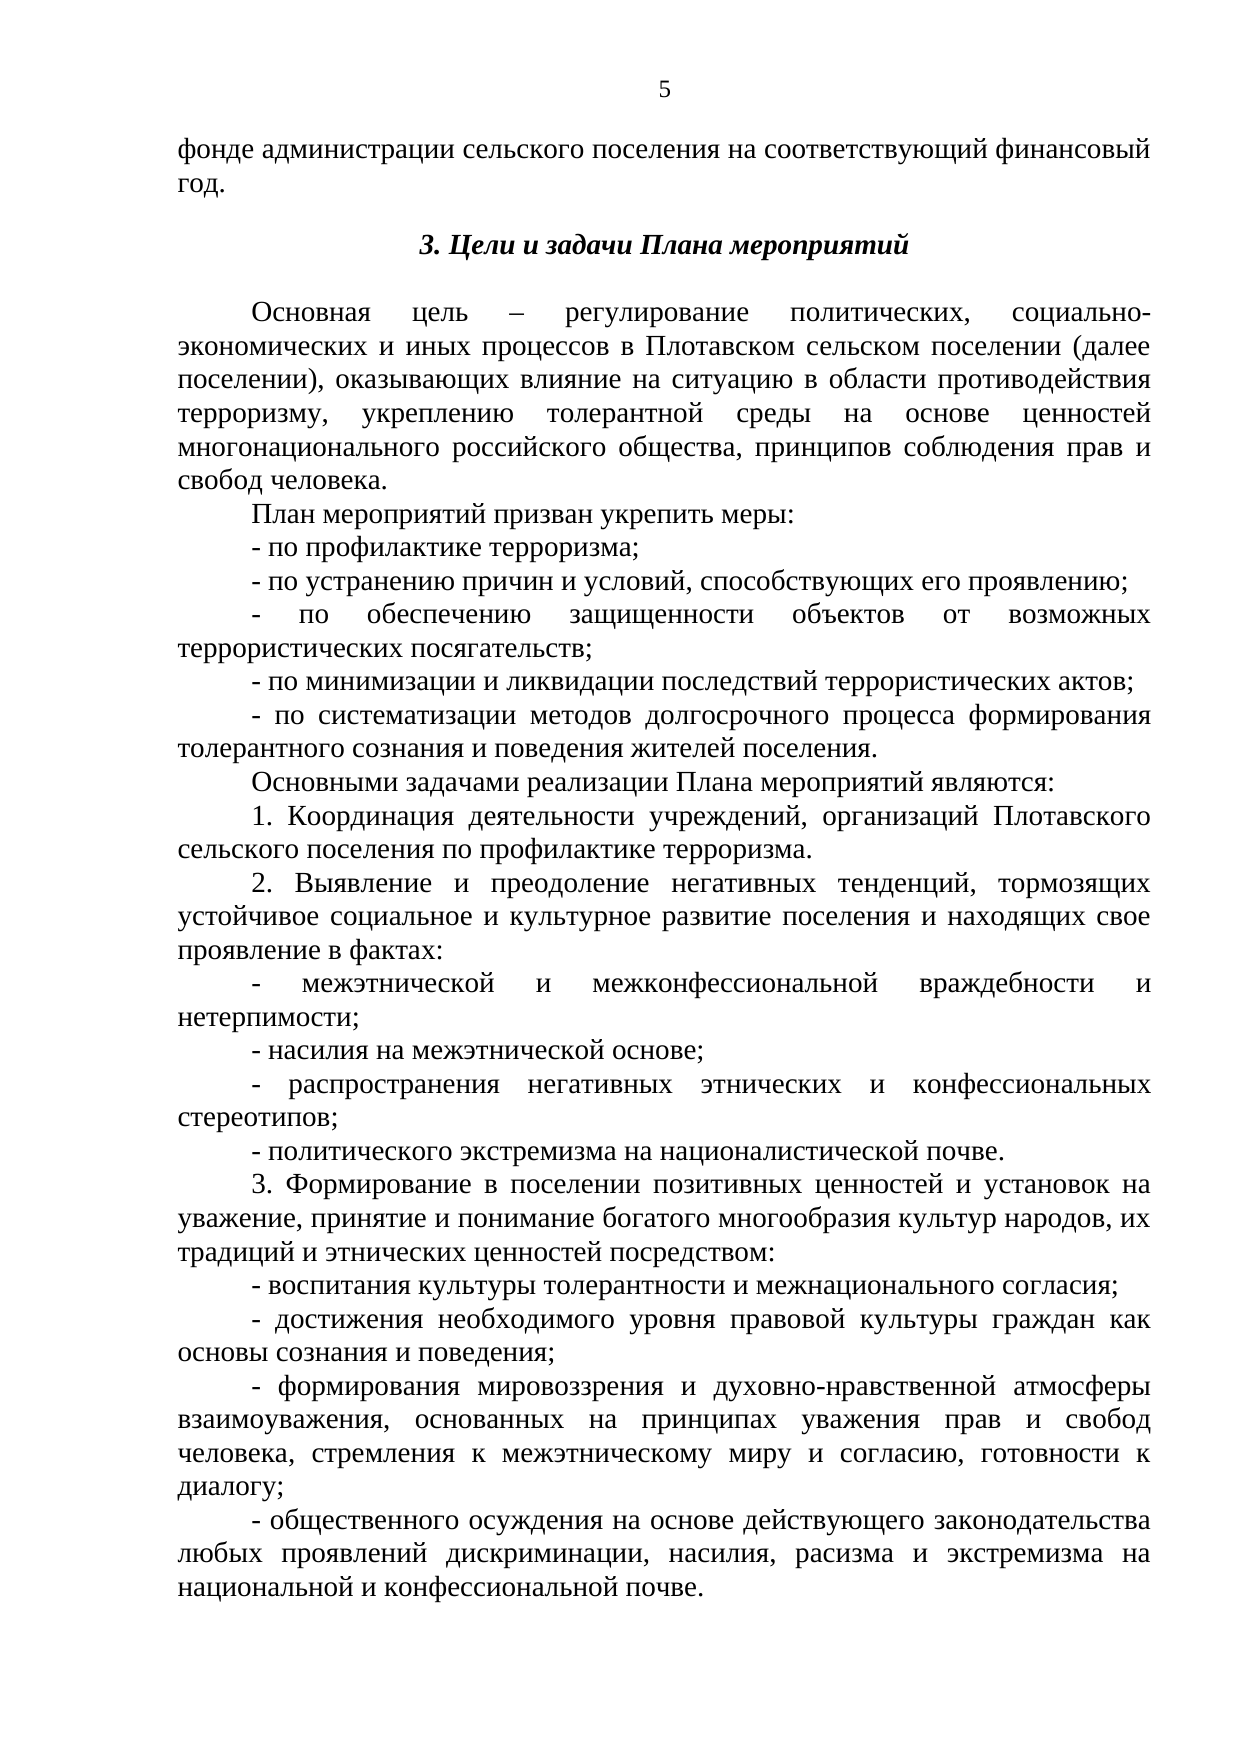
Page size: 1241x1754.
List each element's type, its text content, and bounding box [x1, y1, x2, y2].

text - по профилактике терроризма; [177, 529, 1152, 563]
text Основными задачами реализации Плана мероприятий являются: [177, 764, 1152, 798]
text 1. Координация деятельности учреждений, организаций Плотавского сельского поселения по профилактике терроризма. [177, 798, 1152, 865]
text 3. Цели и задачи Плана мероприятий [177, 227, 1152, 261]
text - политического экстремизма на националистической почве. [177, 1133, 1152, 1167]
text - по минимизации и ликвидации последствий террористических актов; [177, 663, 1152, 697]
text 3. Формирование в поселении позитивных ценностей и установок на уважение, принятие и понимание богатого многообразия культур народов, их традиций и этнических ценностей посредством: [177, 1167, 1152, 1267]
text - распространения негативных этнических и конфессиональных стереотипов; [177, 1066, 1152, 1133]
text - воспитания культуры толерантности и межнационального согласия; [177, 1267, 1152, 1301]
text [177, 131, 1152, 198]
text - по устранению причин и условий, способствующих его проявлению; [177, 563, 1152, 596]
text - общественного осуждения на основе действующего законодательства любых проявлений дискриминации, насилия, расизма и экстремизма на национальной и конфессиональной почве. [177, 1502, 1152, 1603]
text - по обеспечению защищенности объектов от возможных террористических посягательств; [177, 596, 1152, 663]
text - насилия на межэтнической основе; [177, 1032, 1152, 1066]
text - по систематизации методов долгосрочного процесса формирования толерантного сознания и поведения жителей поселения. [177, 697, 1152, 764]
text - достижения необходимого уровня правовой культуры граждан как основы сознания и поведения; [177, 1301, 1152, 1368]
text - формирования мировоззрения и духовно-нравственной атмосферы взаимоуважения, основанных на принципах уважения прав и свобод человека, стремления к межэтническому миру и согласию, готовности к диалогу; [177, 1368, 1152, 1502]
text План мероприятий призван укрепить меры: [177, 496, 1152, 529]
text Основная цель – регулирование политических, социально-экономических и иных процессов в Плотавском сельском поселении (далее поселении), оказывающих влияние на ситуацию в области противодействия терроризму, укреплению толерантной среды на основе ценностей многонационального российского общества, принципов соблюдения прав и свобод человека. [177, 294, 1152, 496]
text 2. Выявление и преодоление негативных тенденций, тормозящих устойчивое социальное и культурное развитие поселения и находящих свое проявление в фактах: [177, 865, 1152, 965]
text - межэтнической и межконфессиональной враждебности и нетерпимости; [177, 965, 1152, 1032]
